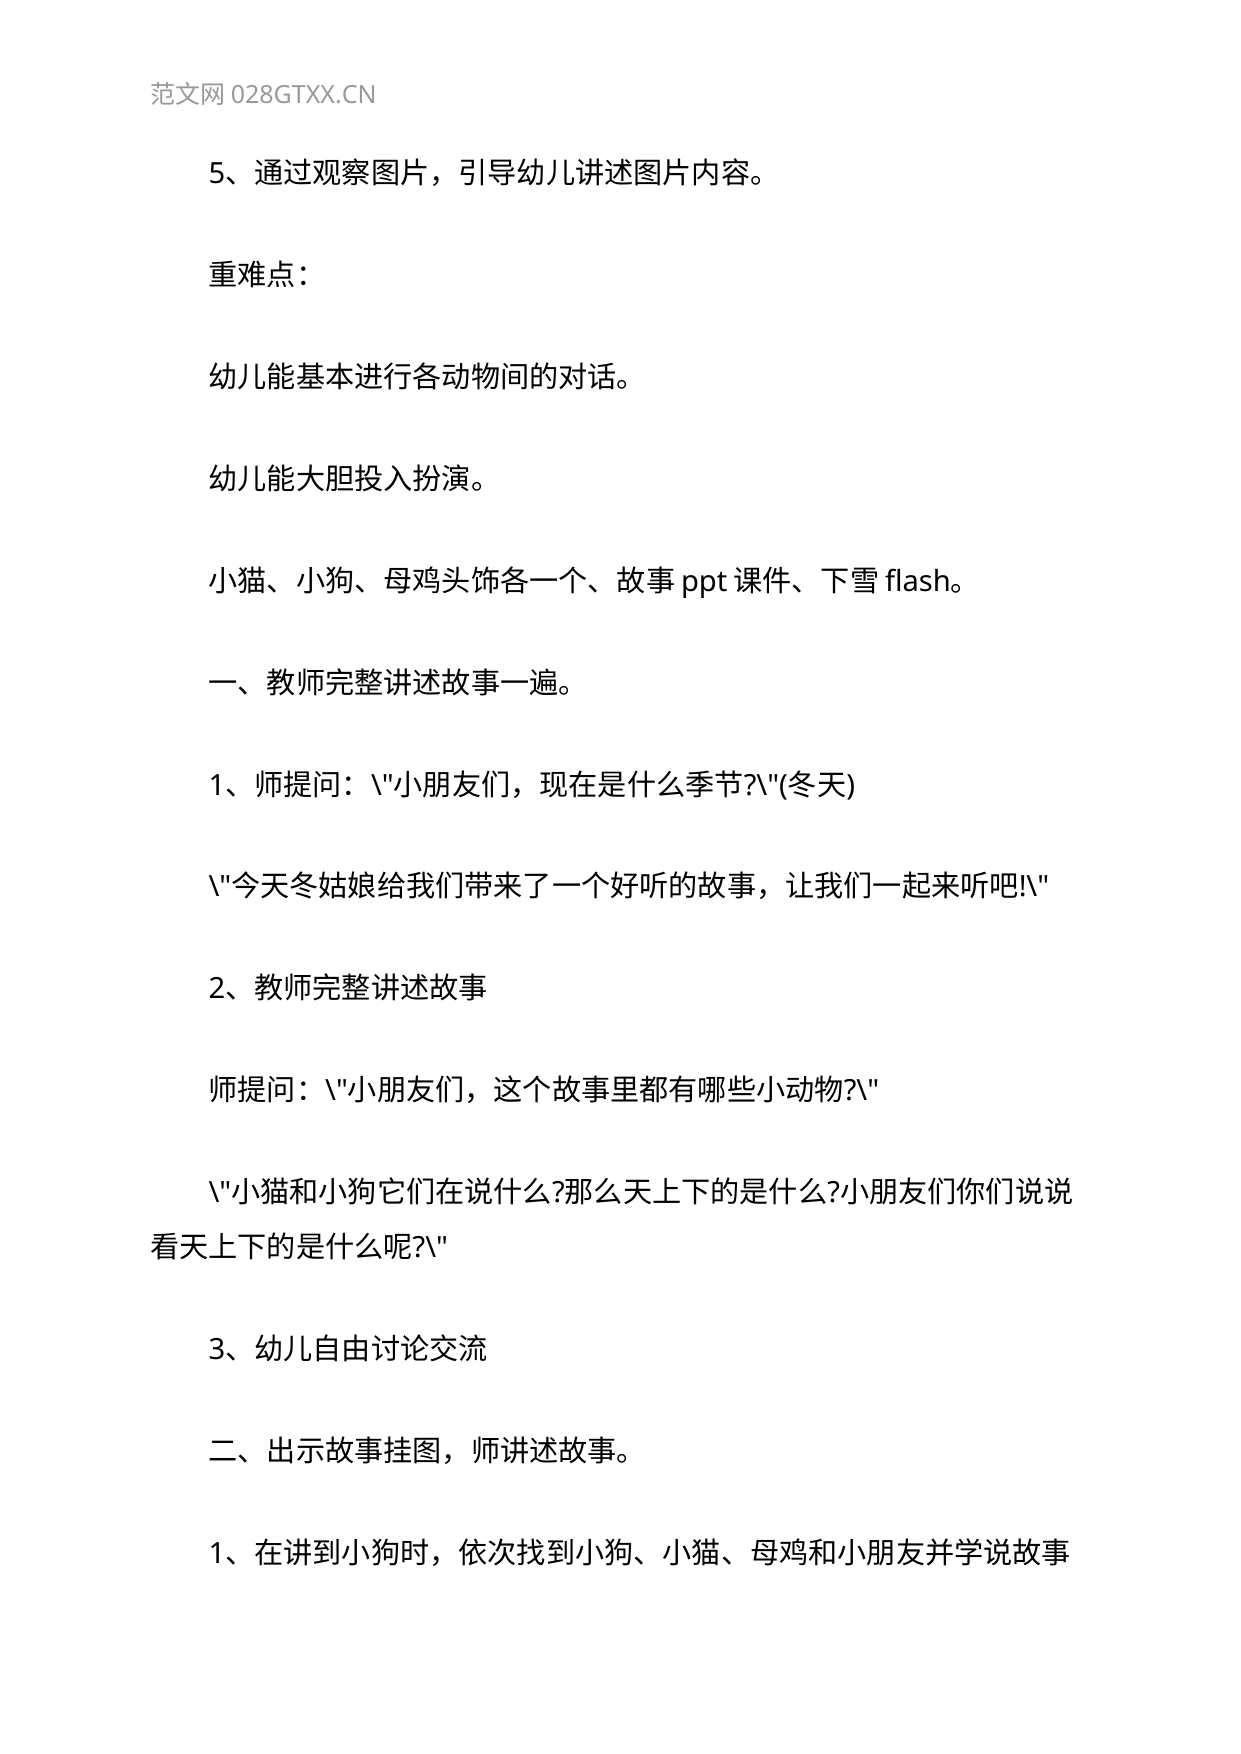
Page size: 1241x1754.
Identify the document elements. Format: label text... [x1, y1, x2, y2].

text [150, 1530, 1090, 1572]
text 2、教师完整讲述故事 [150, 965, 1090, 1007]
text 师提问：\"小朋友们，这个故事里都有哪些小动物?\" [150, 1067, 1090, 1109]
text 小猫、小狗、母鸡头饰各一个、故事ppt课件、下雪flash。 [150, 557, 1090, 600]
text 一、教师完整讲述故事一遍。 [150, 659, 1090, 702]
text 幼儿能大胆投入扮演。 [150, 456, 1090, 498]
text 二、出示故事挂图，师讲述故事。 [150, 1428, 1090, 1470]
text 重难点： [150, 252, 1090, 294]
text 3、幼儿自由讨论交流 [150, 1326, 1090, 1368]
text 5、通过观察图片，引导幼儿讲述图片内容。 [150, 150, 1090, 192]
text \"小猫和小狗它们在说什么?那么天上下的是什么?小朋友们你们说说看天上下的是什么呢?\" [150, 1169, 1090, 1266]
text \"今天冬姑娘给我们带来了一个好听的故事，让我们一起来听吧!\" [150, 863, 1090, 905]
text 1、师提问：\"小朋友们，现在是什么季节?\"(冬天) [150, 761, 1090, 803]
text 幼儿能基本进行各动物间的对话。 [150, 354, 1090, 396]
